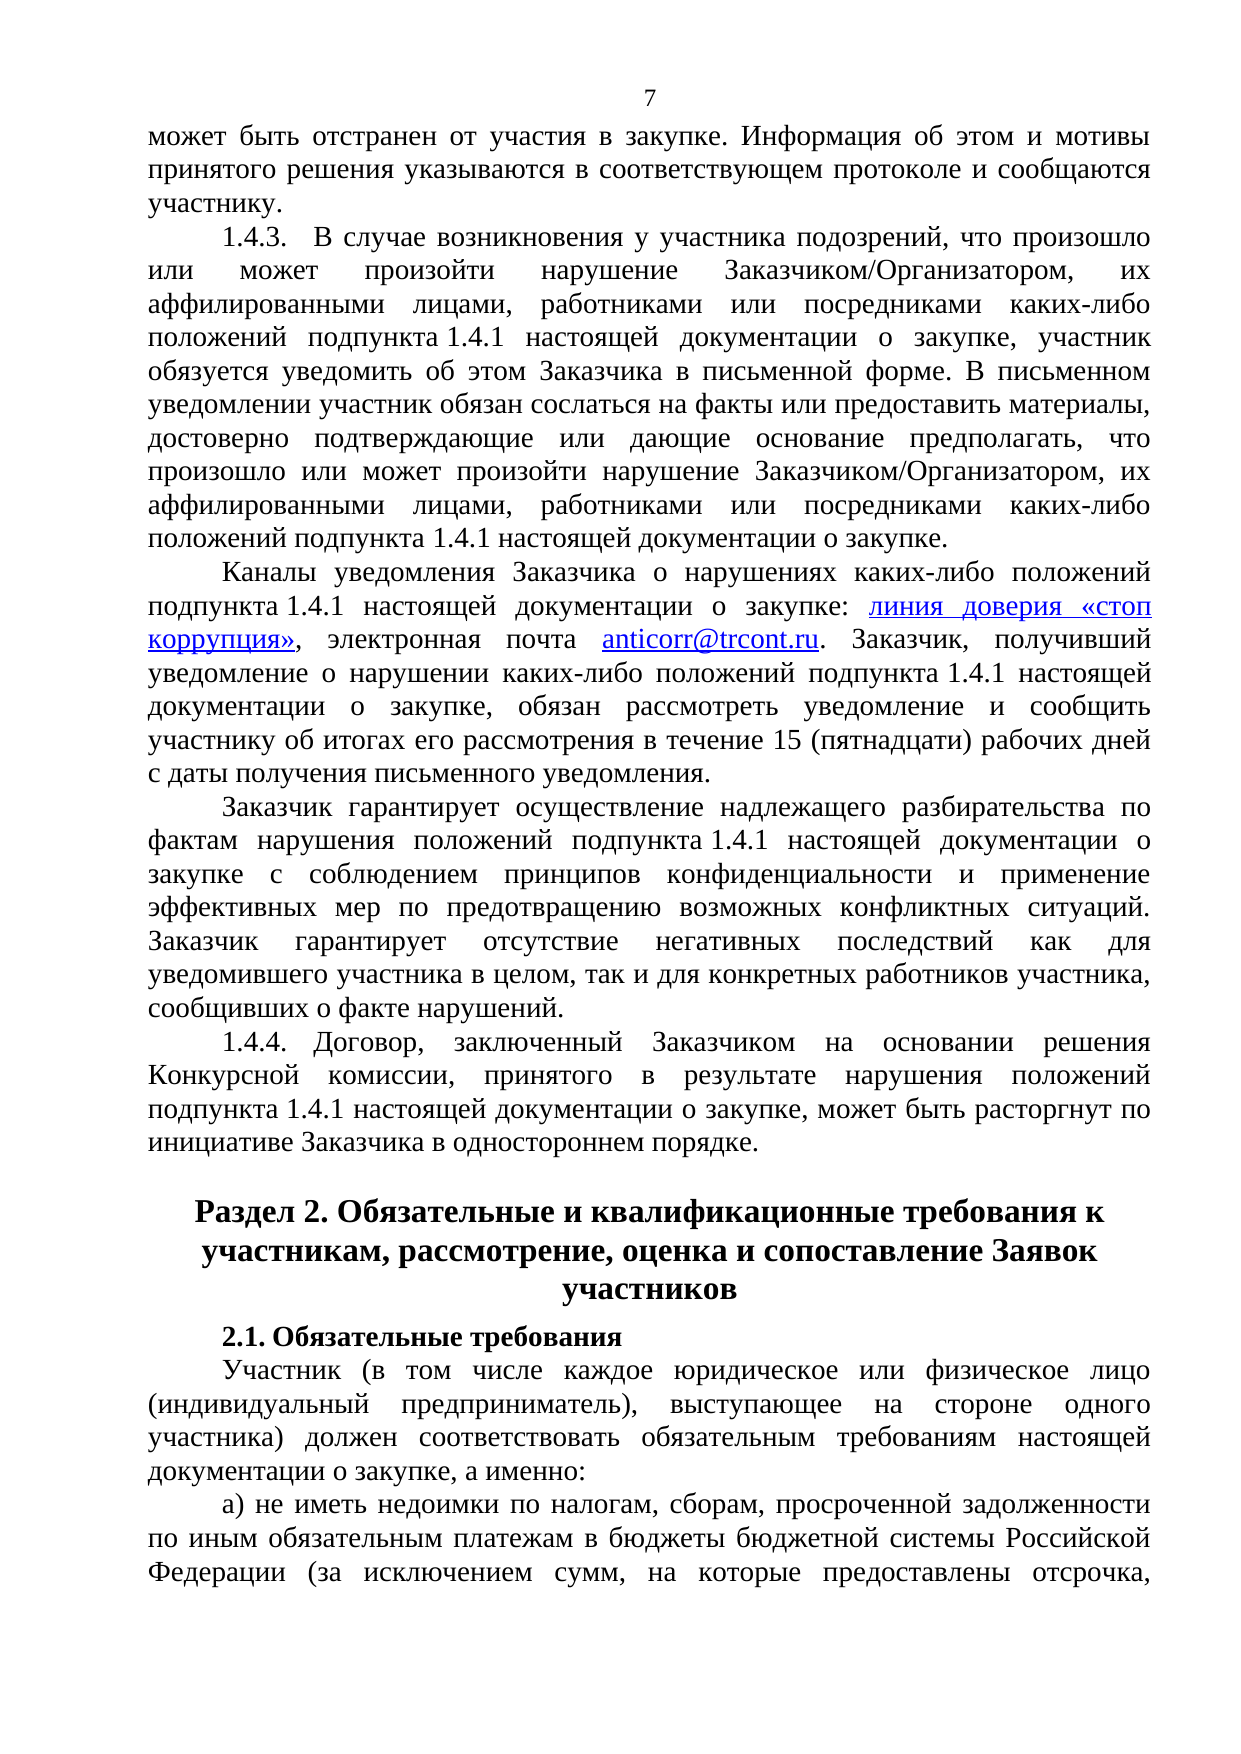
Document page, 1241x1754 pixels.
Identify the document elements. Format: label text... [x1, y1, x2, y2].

text Участник (в том числе каждое юридическое или физическое лицо (индивидуальный предприниматель), выступающее на стороне одного участника) должен соответствовать обязательным требованиям настоящей документации о закупке, а именно: [148, 1352, 1152, 1487]
text Заказчик гарантирует осуществление надлежащего разбирательства по фактам нарушения положений подпункта 1.4.1 настоящей документации о закупке с соблюдением принципов конфиденциальности и применение эффективных мер по предотвращению возможных конфликтных ситуаций. Заказчик гарантирует отсутствие негативных последствий как для уведомившего участника в целом, так и для конкретных работников участника, сообщивших о факте нарушений. [148, 789, 1152, 1024]
list Договор, заключенный Заказчиком на основании решения Конкурсной комиссии, принятого в результате нарушения положений подпункта 1.4.1 настоящей документации о закупке, может быть расторгнут по инициативе Заказчика в одностороннем порядке. [148, 1024, 1152, 1158]
text Каналы уведомления Заказчика о нарушениях каких-либо положений подпункта 1.4.1 настоящей документации о закупке: линия доверия «стоп коррупция», электронная почта anticorr@trcont.ru. Заказчик, получивший уведомление о нарушении каких-либо положений подпункта 1.4.1 настоящей документации о закупке, обязан рассмотреть уведомление и сообщить участнику об итогах его рассмотрения в течение 15 (пятнадцати) рабочих дней с даты получения письменного уведомления. [148, 554, 1152, 789]
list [148, 118, 1152, 219]
text Раздел 2. Обязательные и квалификационные требования к участникам, рассмотрение, оценка и сопоставление Заявок участников [148, 1191, 1152, 1306]
list Обязательные требования [148, 1319, 1152, 1352]
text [148, 1487, 1152, 1587]
list В случае возникновения у участника подозрений, что произошло или может произойти нарушение Заказчиком/Организатором, их аффилированными лицами, работниками или посредниками каких-либо положений подпункта 1.4.1 настоящей документации о закупке, участник обязуется уведомить об этом Заказчика в письменной форме. В письменном уведомлении участник обязан сослаться на факты или предоставить материалы, достоверно подтверждающие или дающие основание предполагать, что произошло или может произойти нарушение Заказчиком/Организатором, их аффилированными лицами, работниками или посредниками каких-либо положений подпункта 1.4.1 настоящей документации о закупке. [148, 219, 1152, 554]
